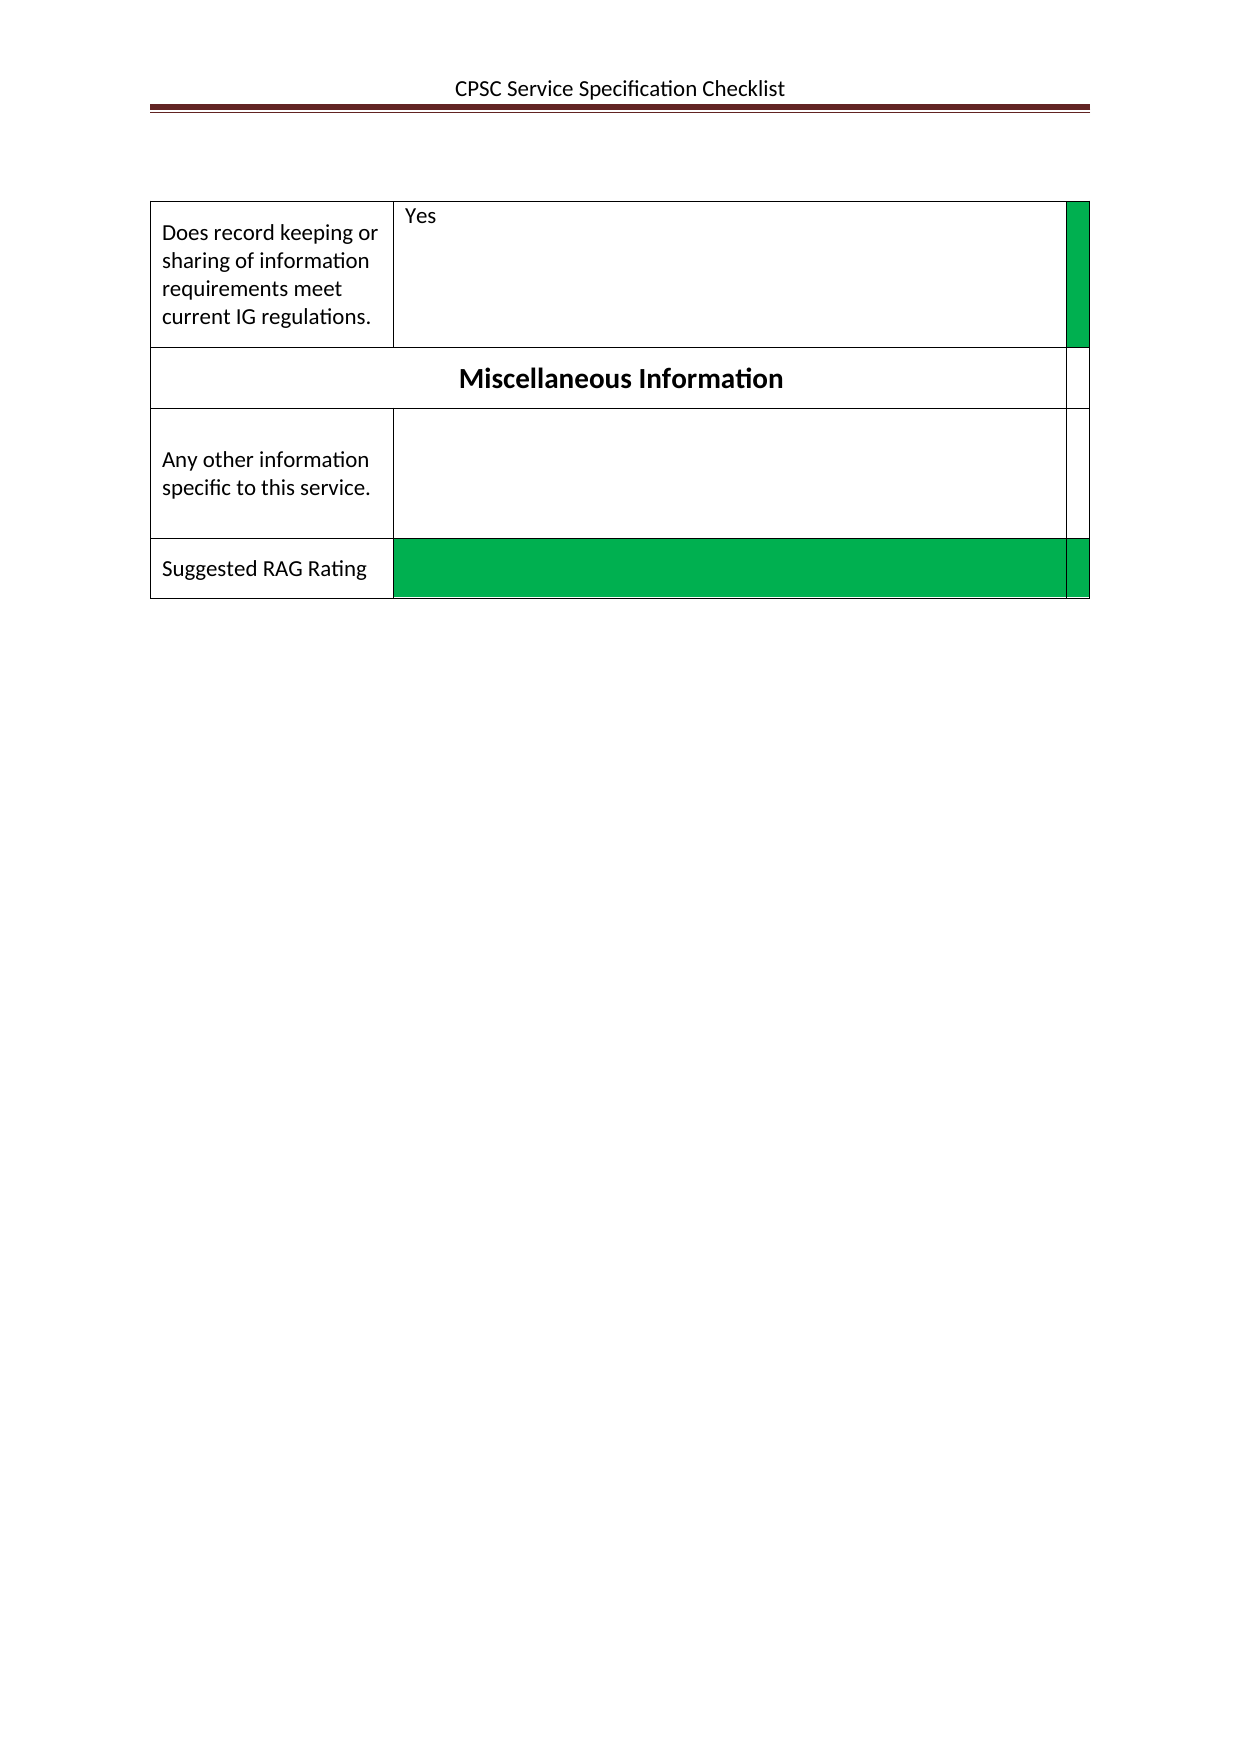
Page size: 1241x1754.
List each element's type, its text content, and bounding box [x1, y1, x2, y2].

table_cell [151, 348, 176, 407]
table_cell [1067, 409, 1089, 538]
table_cell Yes [394, 202, 1066, 347]
table_cell Any other information specific to this service. [151, 409, 393, 538]
table_cell [1067, 539, 1089, 597]
table_cell [394, 409, 1066, 538]
table_cell Does record keeping or sharing of information requirements meet current IG regulations. [151, 202, 393, 347]
table_cell Miscellaneous Information [176, 348, 1066, 407]
table_cell Suggested RAG Rating [151, 539, 393, 597]
table_cell [394, 539, 1066, 597]
table_cell [1067, 202, 1089, 347]
table_cell [1067, 348, 1089, 407]
